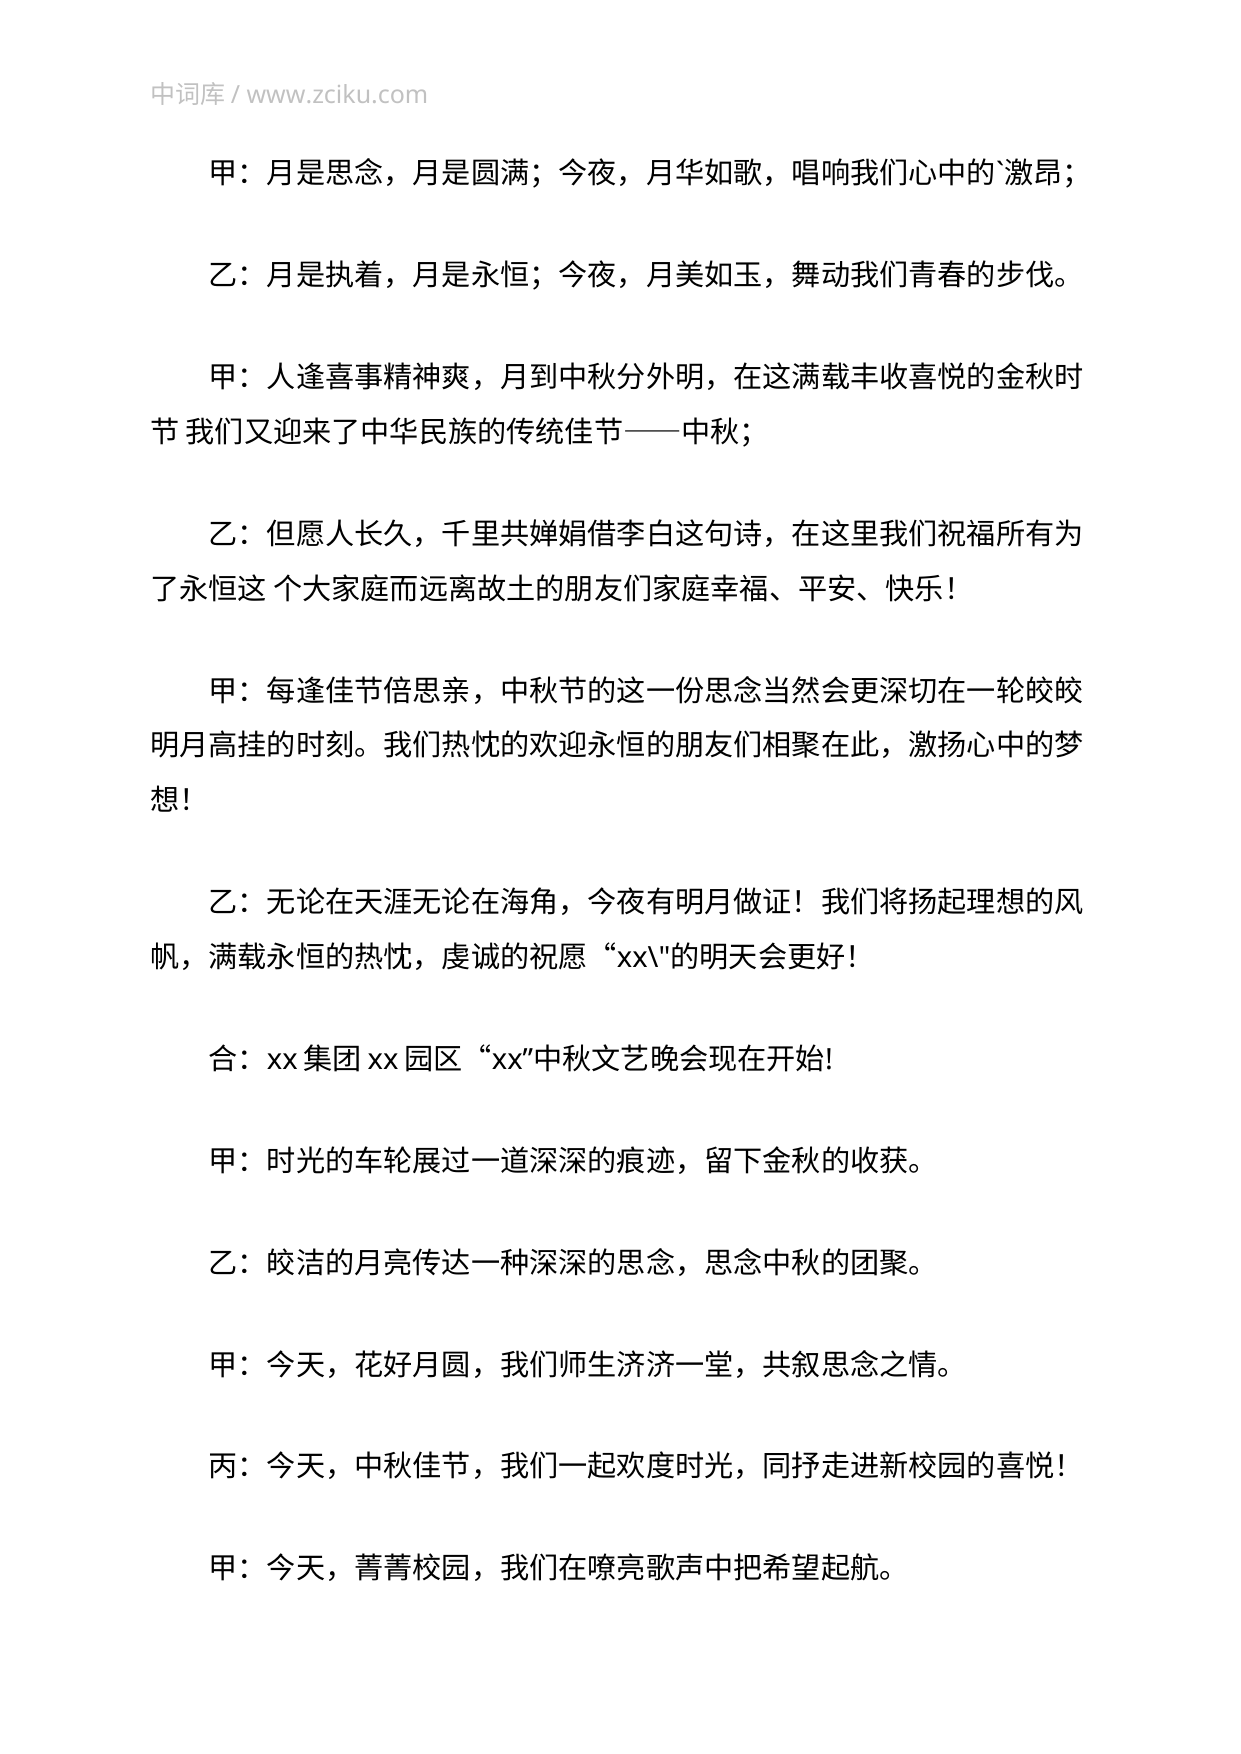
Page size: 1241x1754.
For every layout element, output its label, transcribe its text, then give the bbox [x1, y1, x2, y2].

text 甲：今天，菁菁校园，我们在嘹亮歌声中把希望起航。 [150, 1544, 1090, 1587]
text 合：xx集团xx园区“xx”中秋文艺晚会现在开始! [150, 1036, 1090, 1078]
text 乙：月是执着，月是永恒；今夜，月美如玉，舞动我们青春的步伐。 [150, 252, 1090, 294]
text 甲：时光的车轮展过一道深深的痕迹，留下金秋的收获。 [150, 1137, 1090, 1180]
text 乙：但愿人长久，千里共婵娟借李白这句诗，在这里我们祝福所有为了永恒这 个大家庭而远离故土的朋友们家庭幸福、平安、快乐！ [150, 510, 1090, 608]
text 乙：皎洁的月亮传达一种深深的思念，思念中秋的团聚。 [150, 1239, 1090, 1282]
text 甲：月是思念，月是圆满；今夜，月华如歌，唱响我们心中的`激昂； [150, 150, 1090, 192]
text 甲：每逢佳节倍思亲，中秋节的这一份思念当然会更深切在一轮皎皎明月高挂的时刻。我们热忱的欢迎永恒的朋友们相聚在此，激扬心中的梦想！ [150, 667, 1090, 819]
text 丙：今天，中秋佳节，我们一起欢度时光，同抒走进新校园的喜悦！ [150, 1443, 1090, 1485]
text 甲：今天，花好月圆，我们师生济济一堂，共叙思念之情。 [150, 1341, 1090, 1383]
text 乙：无论在天涯无论在海角，今夜有明月做证！我们将扬起理想的风帆，满载永恒的热忱，虔诚的祝愿“xx\"的明天会更好！ [150, 879, 1090, 976]
text 甲：人逢喜事精神爽，月到中秋分外明，在这满载丰收喜悦的金秋时节 我们又迎来了中华民族的传统佳节——中秋； [150, 354, 1090, 451]
